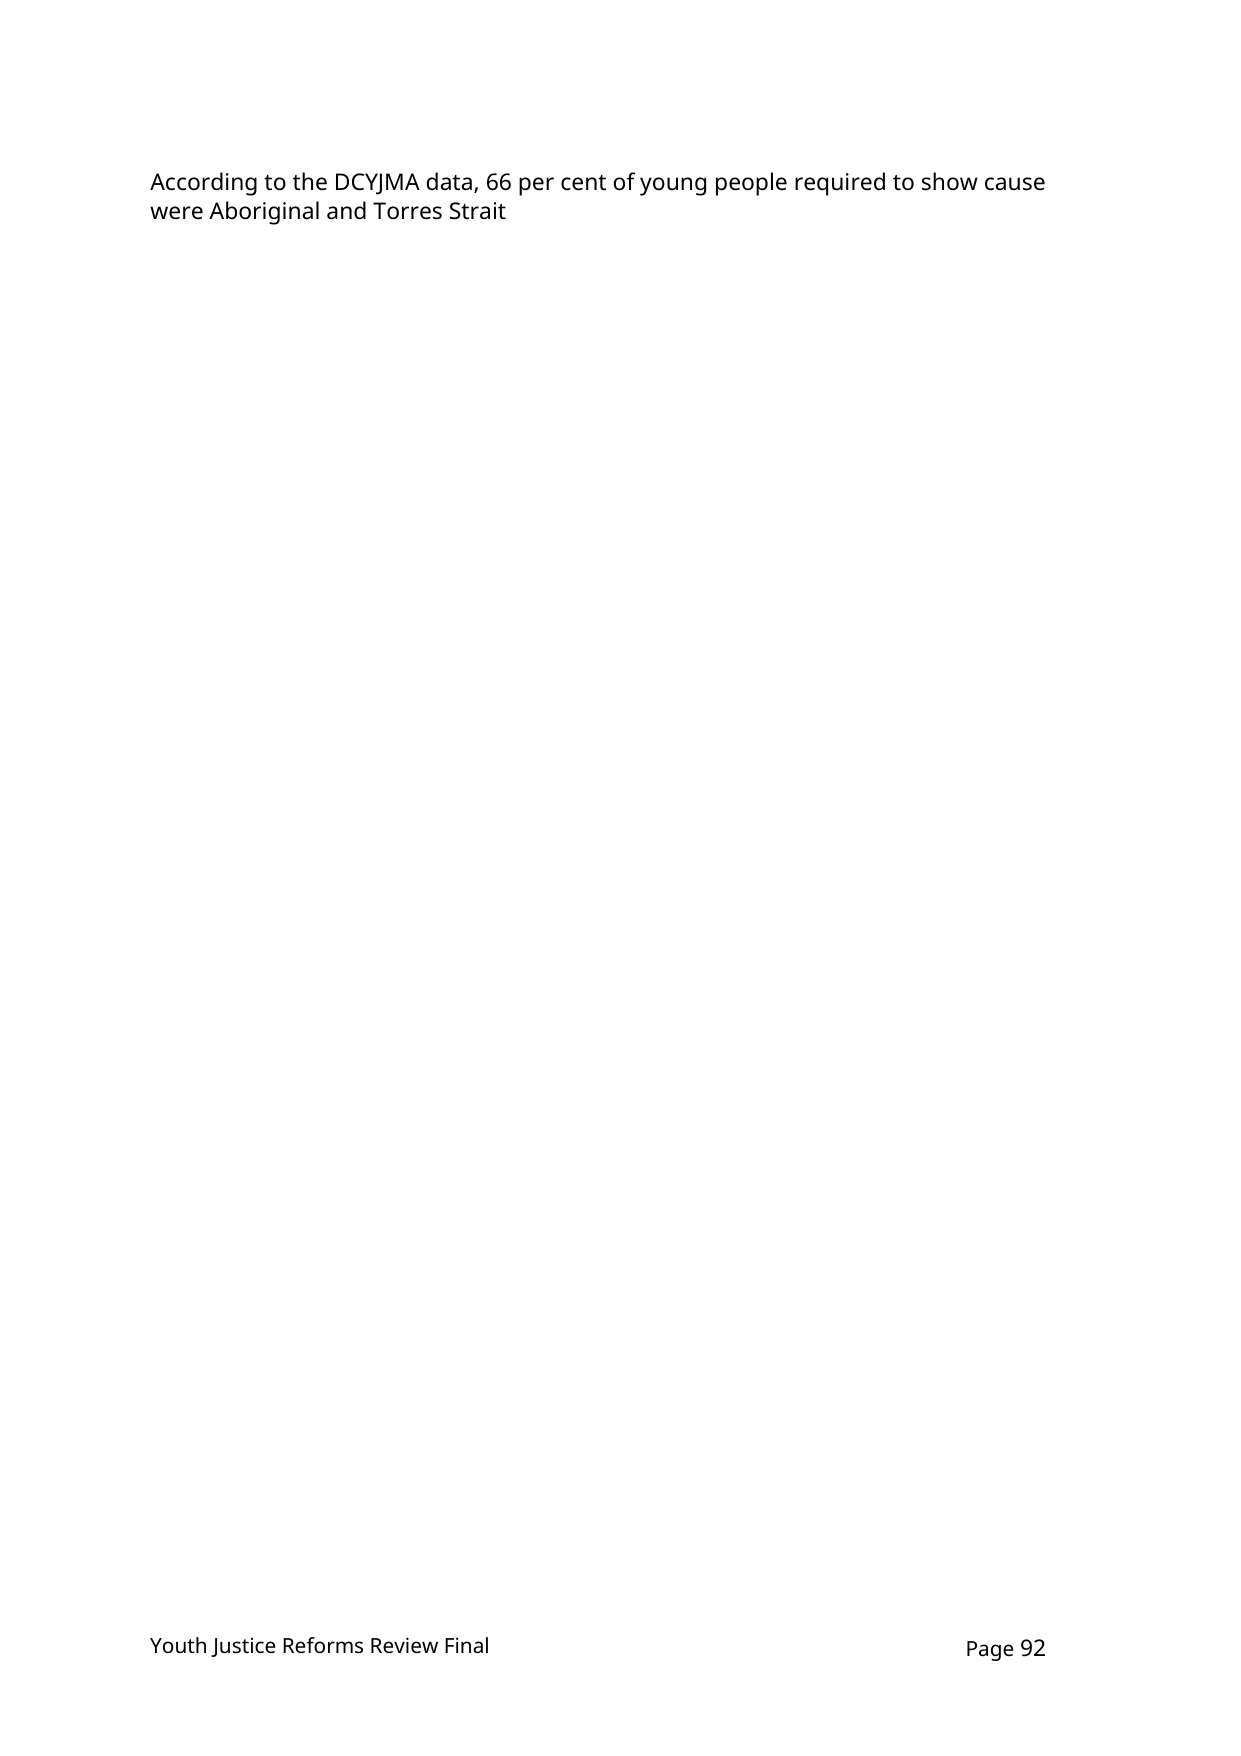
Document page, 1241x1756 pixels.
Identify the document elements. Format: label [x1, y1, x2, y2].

text [150, 167, 1076, 226]
